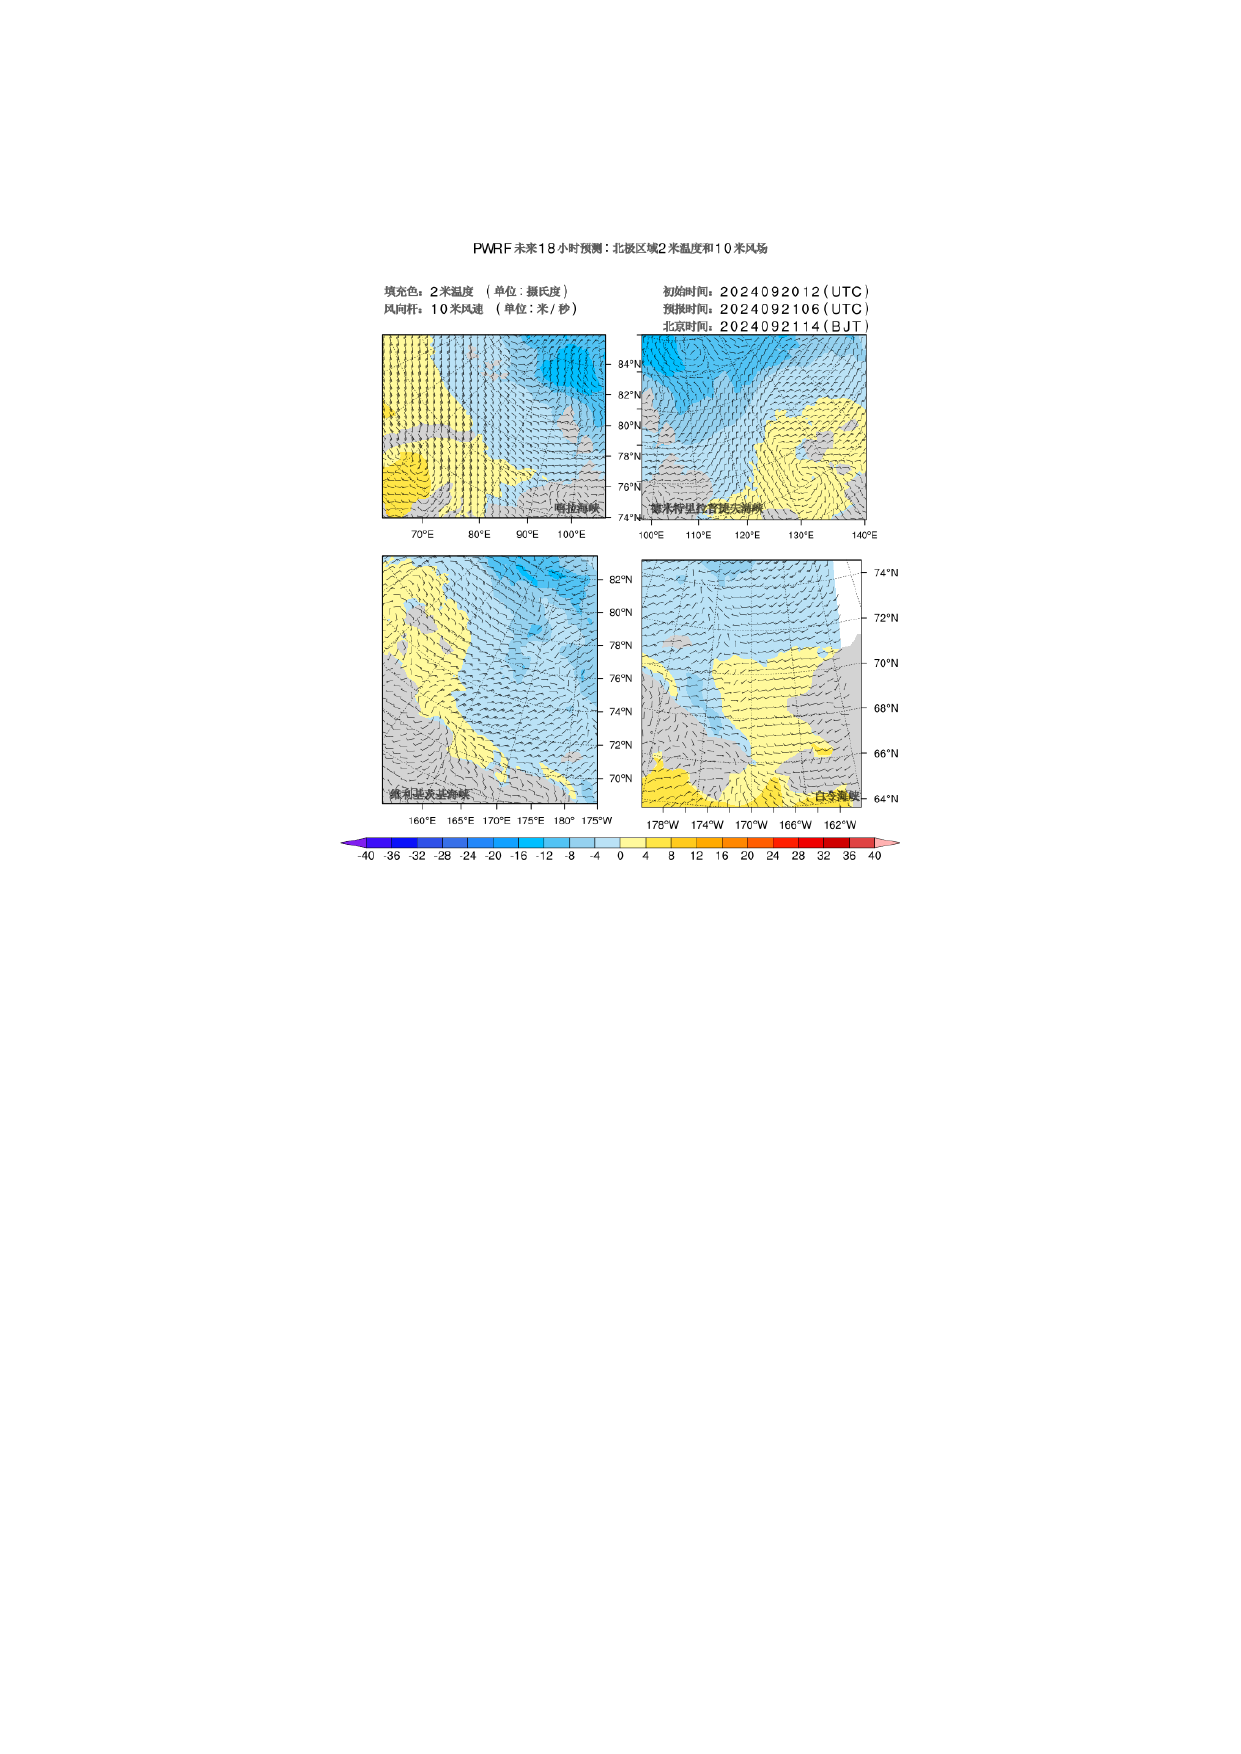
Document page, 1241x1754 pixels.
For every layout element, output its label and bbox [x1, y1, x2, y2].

picture [187, 161, 1053, 1028]
